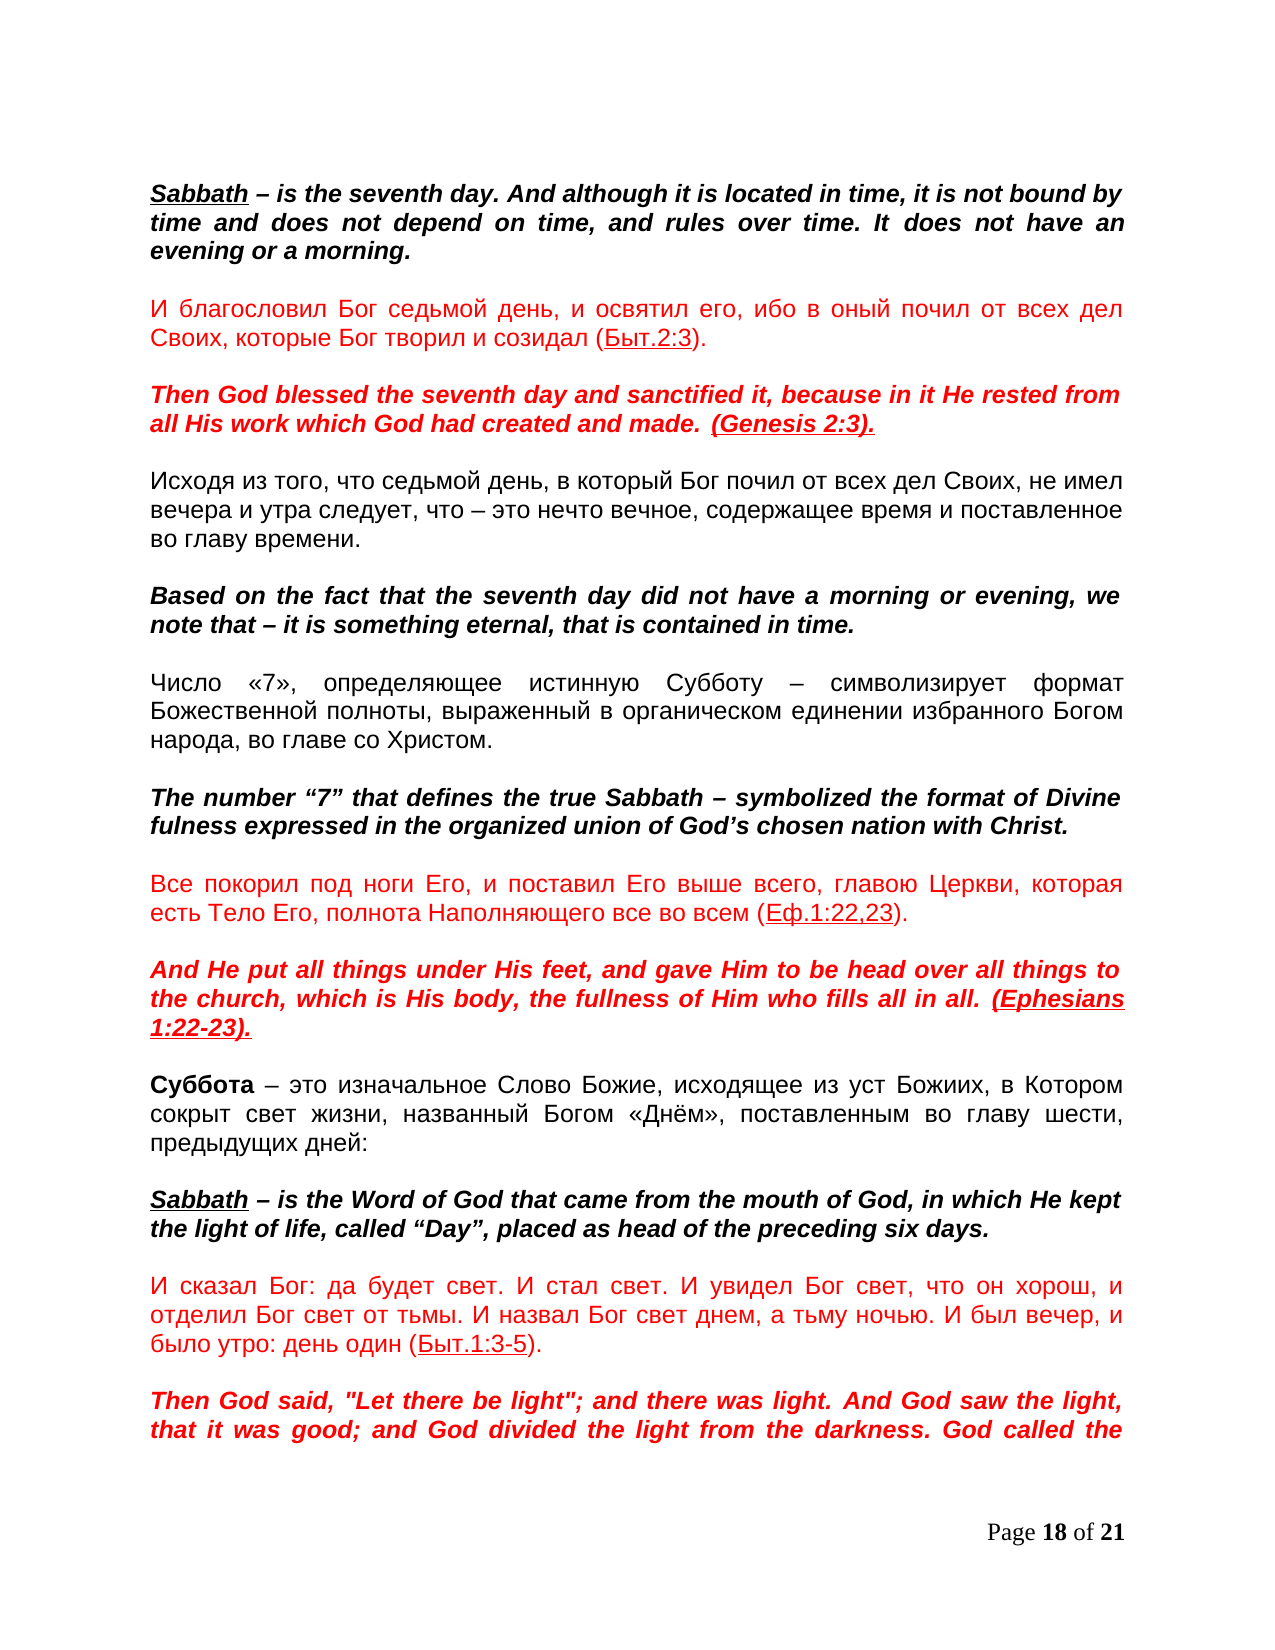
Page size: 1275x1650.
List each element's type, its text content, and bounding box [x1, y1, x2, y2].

text Sabbath – is the Word of God that came from the mouth of God, in which He kept the light of life, called “Day”, placed as head of the preceding six days. [150, 1185, 1125, 1242]
text Все покорил под ноги Его, и поставил Его выше всего, главою Церкви, которая есть Тело Его, полнота Наполняющего все во всем (Еф.1:22,23). [150, 869, 1125, 926]
text И сказал Бог: да будет свет. И стал свет. И увидел Бог свет, что он хорош, и отделил Бог свет от тьмы. И назвал Бог свет днем, а тьму ночью. И был вечер, и было утро: день один (Быт.1:3-5). [150, 1271, 1125, 1357]
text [150, 1386, 1125, 1444]
text Sabbath – is the seventh day. And although it is located in time, it is not bound by time and does not depend on time, and rules over time. It does not have an evening or a morning. [150, 179, 1125, 265]
text Based on the fact that the seventh day did not have a morning or evening, we note that – it is something eternal, that is contained in time. [150, 581, 1125, 639]
text Число «7», определяющее истинную Субботу – символизирует формат Божественной полноты, выраженный в органическом единении избранного Богом народа, во главе со Христом. [150, 667, 1125, 754]
text And He put all things under His feet, and gave Him to be head over all things to the church, which is His body, the fullness of Him who fills all in all. (Ephesians 1:22-23). [150, 955, 1125, 1041]
text Исходя из того, что седьмой день, в который Бог почил от всех дел Своих, не имел вечера и утра следует, что – это нечто вечное, содержащее время и поставленное во главу времени. [150, 466, 1125, 552]
text Суббота – это изначальное Слово Божие, исходящее из уст Божиих, в Котором сокрыт свет жизни, названный Богом «Днём», поставленным во главу шести, предыдущих дней: [150, 1070, 1125, 1156]
text The number “7” that defines the true Sabbath – symbolized the format of Divine fulness expressed in the organized union of God’s chosen nation with Christ. [150, 782, 1125, 840]
text Then God blessed the seventh day and sanctified it, because in it He rested from all His work which God had created and made. (Genesis 2:3). [150, 380, 1125, 437]
text И благословил Бог седьмой день, и освятил его, ибо в оный почил от всех дел Своих, которые Бог творил и созидал (Быт.2:3). [150, 294, 1125, 351]
